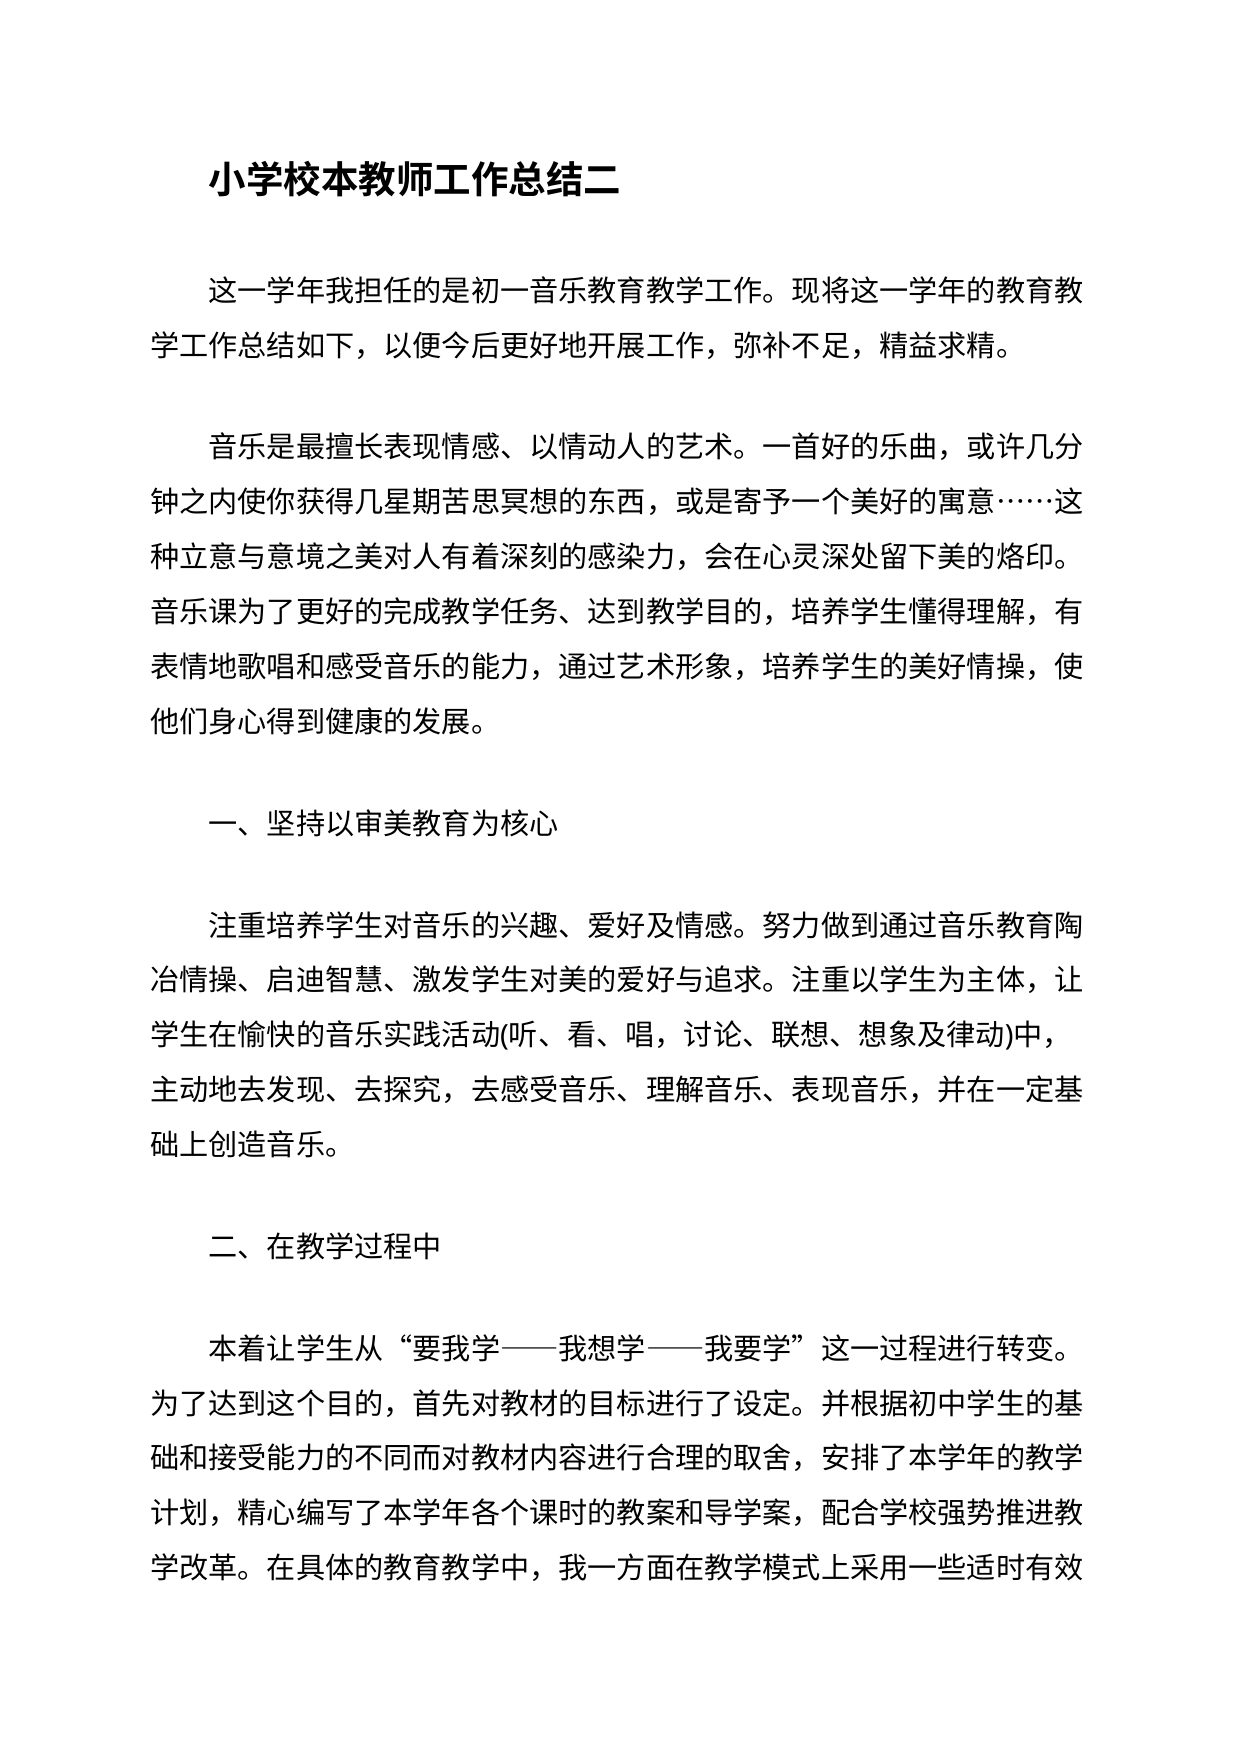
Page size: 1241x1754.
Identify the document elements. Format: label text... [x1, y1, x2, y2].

text 这一学年我担任的是初一音乐教育教学工作。现将这一学年的教育教学工作总结如下，以便今后更好地开展工作，弥补不足，精益求精。 [150, 267, 1090, 364]
text 一、坚持以审美教育为核心 [150, 800, 1090, 843]
text 音乐是最擅长表现情感、以情动人的艺术。一首好的乐曲，或许几分钟之内使你获得几星期苦思冥想的东西，或是寄予一个美好的寓意……这种立意与意境之美对人有着深刻的感染力，会在心灵深处留下美的烙印。音乐课为了更好的完成教学任务、达到教学目的，培养学生懂得理解，有表情地歌唱和感受音乐的能力，通过艺术形象，培养学生的美好情操，使他们身心得到健康的发展。 [150, 424, 1090, 741]
text 二、在教学过程中 [150, 1223, 1090, 1266]
text 注重培养学生对音乐的兴趣、爱好及情感。努力做到通过音乐教育陶冶情操、启迪智慧、激发学生对美的爱好与追求。注重以学生为主体，让学生在愉快的音乐实践活动(听、看、唱，讨论、联想、想象及律动)中，主动地去发现、去探究，去感受音乐、理解音乐、表现音乐，并在一定基础上创造音乐。 [150, 902, 1090, 1164]
text 小学校本教师工作总结二 [150, 150, 1090, 204]
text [150, 1325, 1090, 1587]
